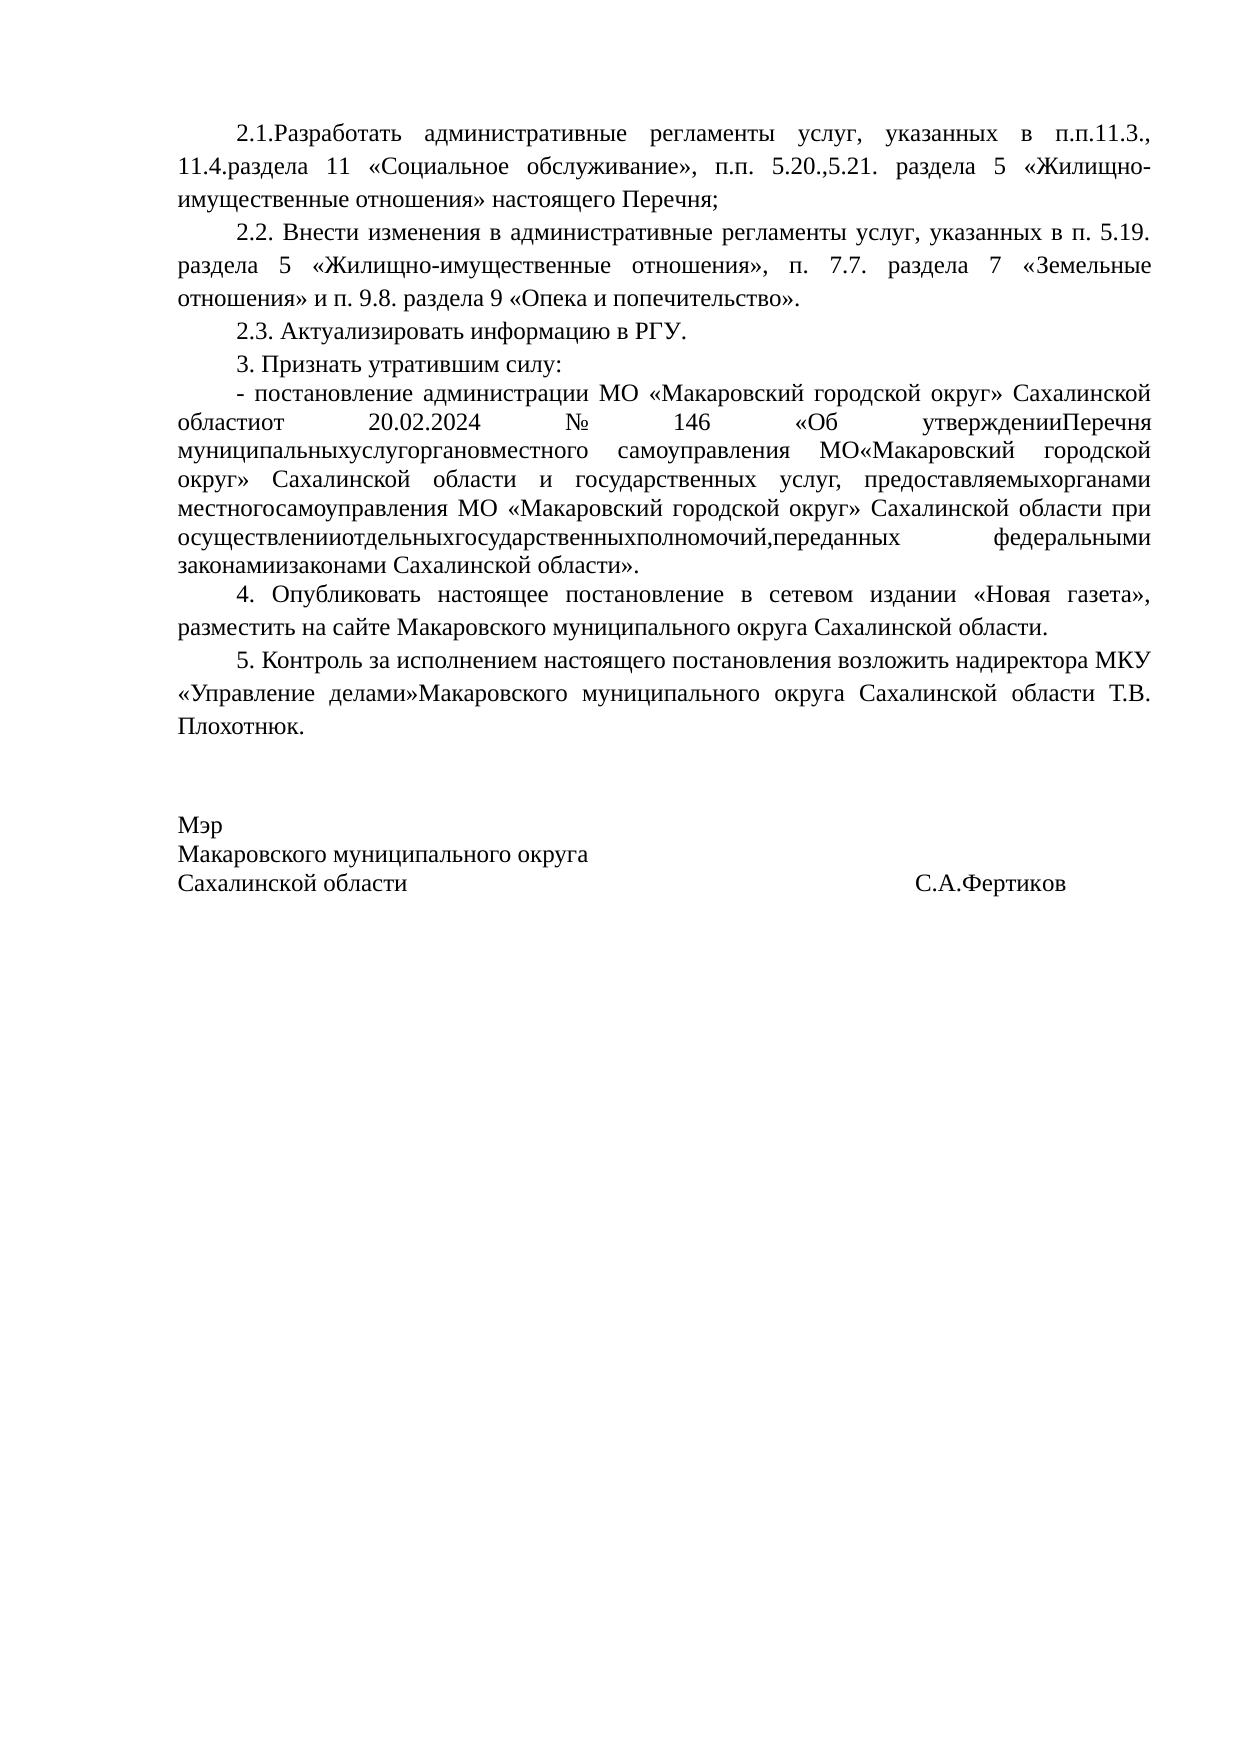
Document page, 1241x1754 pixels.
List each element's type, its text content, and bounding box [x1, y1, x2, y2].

text 2.3. Актуализировать информацию в РГУ. [177, 316, 1152, 345]
text 2.2. Внести изменения в административные регламенты услуг, указанных в п. 5.19. раздела 5 «Жилищно-имущественные отношения», п. 7.7. раздела 7 «Земельные отношения» и п. 9.8. раздела 9 «Опека и попечительство». [177, 217, 1152, 312]
text Сахалинской области С.А.Фертиков [177, 868, 1152, 897]
text 5. Контроль за исполнением настоящего постановления возложить надиректора МКУ «Управление делами»Макаровского муниципального округа Сахалинской области Т.В. Плохотнюк. [177, 645, 1152, 740]
text 4. Опубликовать настоящее постановление в сетевом издании «Новая газета», разместить на сайте Макаровского муниципального округа Сахалинской области. [177, 579, 1152, 641]
text 2.1.Разработать административные регламенты услуг, указанных в п.п.11.3., 11.4.раздела 11 «Социальное обслуживание», п.п. 5.20.,5.21. раздела 5 «Жилищно-имущественные отношения» настоящего Перечня; [177, 118, 1152, 213]
text Макаровского муниципального округа [177, 839, 1152, 868]
text 3. Признать утратившим силу: [177, 349, 1152, 378]
text - постановление администрации МО «Макаровский городской округ» Сахалинской областиот 20.02.2024 № 146 «Об утвержденииПеречня муниципальныхуслугоргановместного самоуправления МО«Макаровский городской округ» Сахалинской области и государственных услуг, предоставляемыхорганами местногосамоуправления МО «Макаровский городской округ» Сахалинской области при осуществленииотдельныхгосударственныхполномочий,переданных федеральными законамиизаконами Сахалинской области». [177, 378, 1152, 579]
text Мэр [177, 810, 1152, 839]
